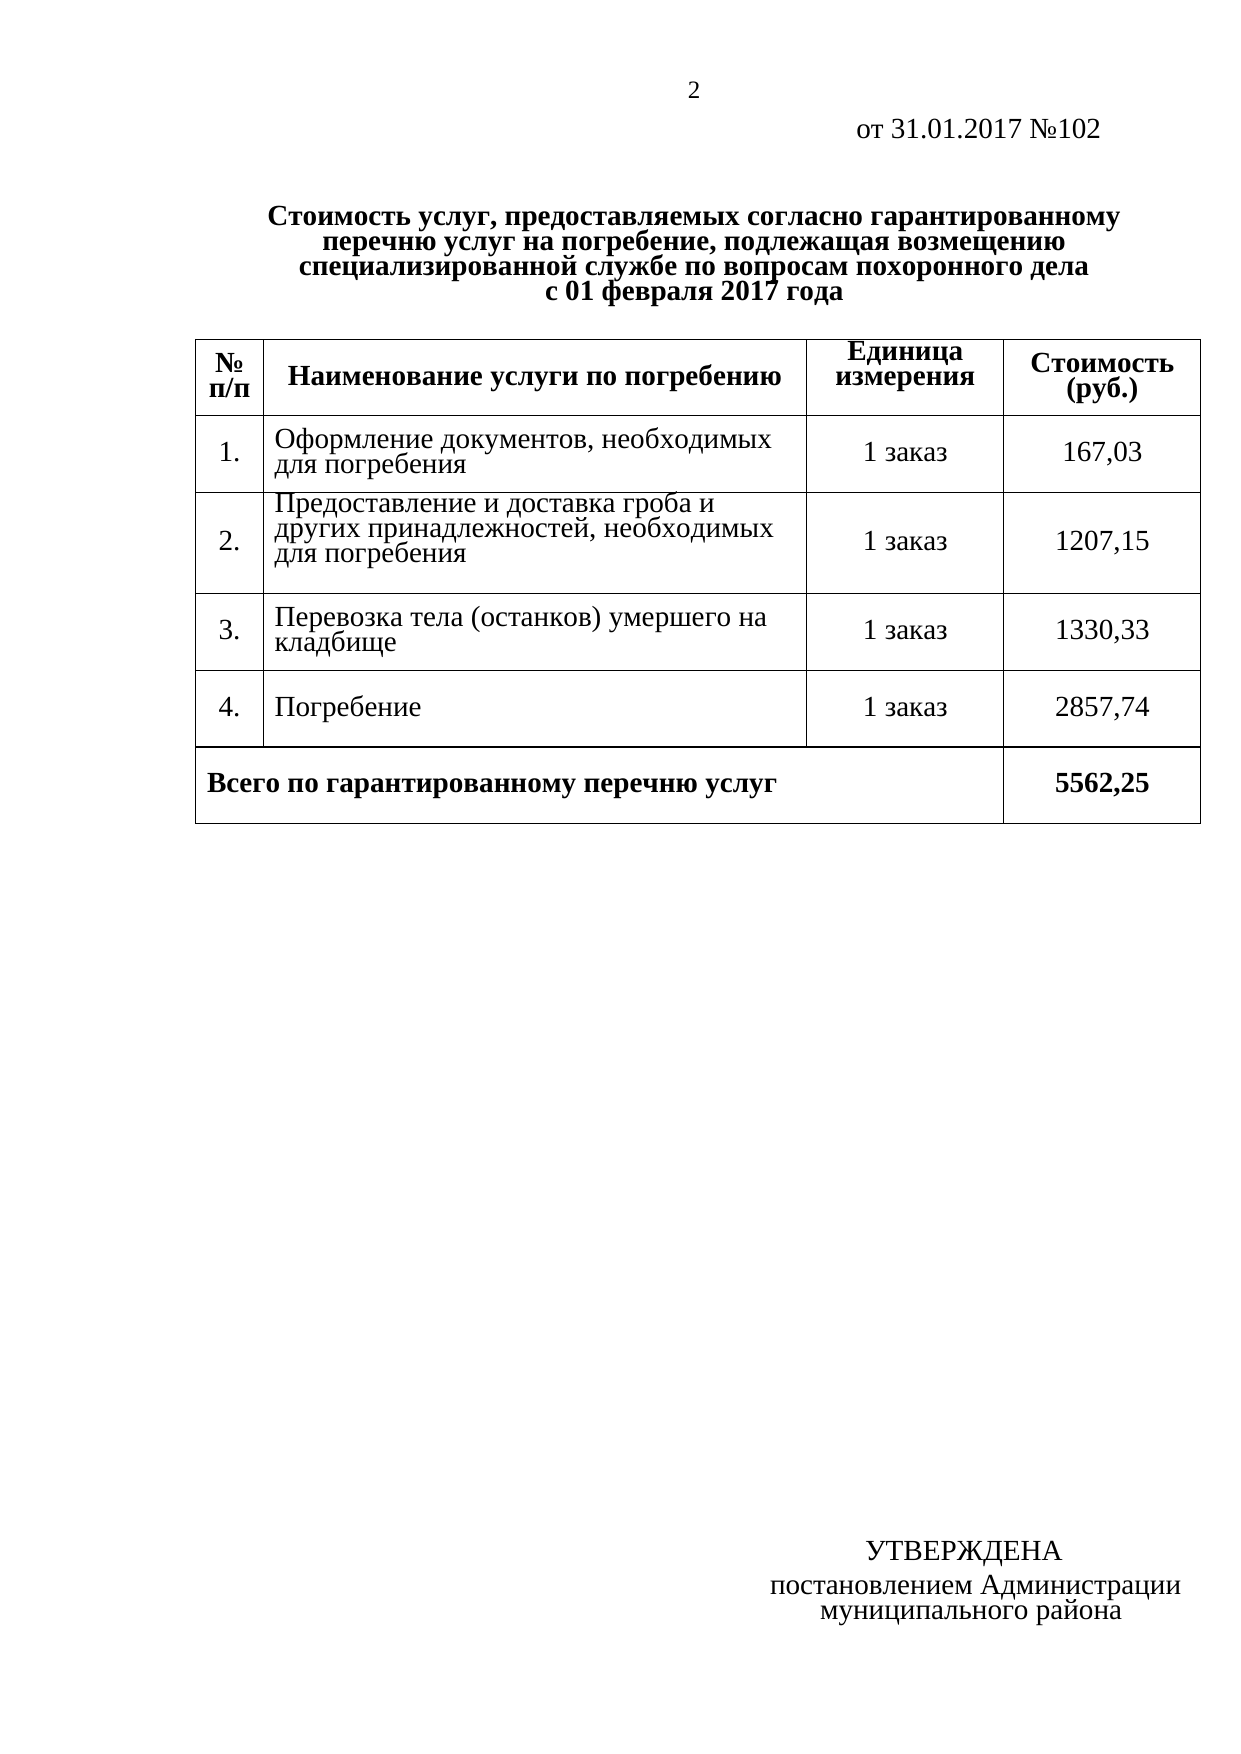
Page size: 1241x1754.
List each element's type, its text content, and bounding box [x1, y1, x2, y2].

table_cell Оформление документов, необходимых для погребения [264, 416, 806, 492]
table_header Стоимость (руб.) [1004, 340, 1200, 415]
table_cell 2857,74 [1004, 671, 1200, 746]
text постановлением Администрации [207, 1574, 1181, 1599]
text муниципального района [207, 1599, 1181, 1624]
text перечню услуг на погребение, подлежащая возмещению специализированной службе по вопросам похоронного дела [207, 230, 1181, 280]
table_cell 5562,25 [1004, 748, 1200, 823]
table_header № п/п [196, 340, 263, 415]
table_cell 1 заказ [807, 671, 1003, 746]
table_cell 1330,33 [1004, 594, 1200, 669]
table_cell 1. [196, 416, 263, 492]
table_cell 1 заказ [807, 493, 1003, 593]
table_cell Перевозка тела (останков) умершего на кладбище [264, 594, 806, 669]
table_header Наименование услуги по погребению [264, 340, 806, 415]
text Стоимость услуг, предоставляемых согласно гарантированному [207, 205, 1181, 230]
table_cell 2. [196, 493, 263, 593]
table_header Единица измерения [807, 340, 1003, 415]
text с 01 февраля 2017 года [207, 280, 609, 305]
table_cell 4. [196, 671, 263, 746]
text УТВЕРЖДЕНА [1000, 1541, 1181, 1566]
text от 31.01.2017 №102 [207, 118, 1181, 143]
table_cell Погребение [264, 671, 806, 746]
table_cell 3. [196, 594, 263, 669]
table_cell 167,03 [1004, 416, 1200, 492]
table_cell 1 заказ [807, 416, 1003, 492]
table_cell 1 заказ [807, 594, 1003, 669]
table_cell 1207,15 [1004, 493, 1200, 593]
text УТВЕРЖДЕНА [207, 1541, 990, 1566]
table_cell Предоставление и доставка гроба и других принадлежностей, необходимых для погребения [264, 493, 806, 593]
table_cell Всего по гарантированному перечню услуг [196, 748, 1003, 823]
text с 01 февраля 2017 года [613, 280, 1181, 305]
